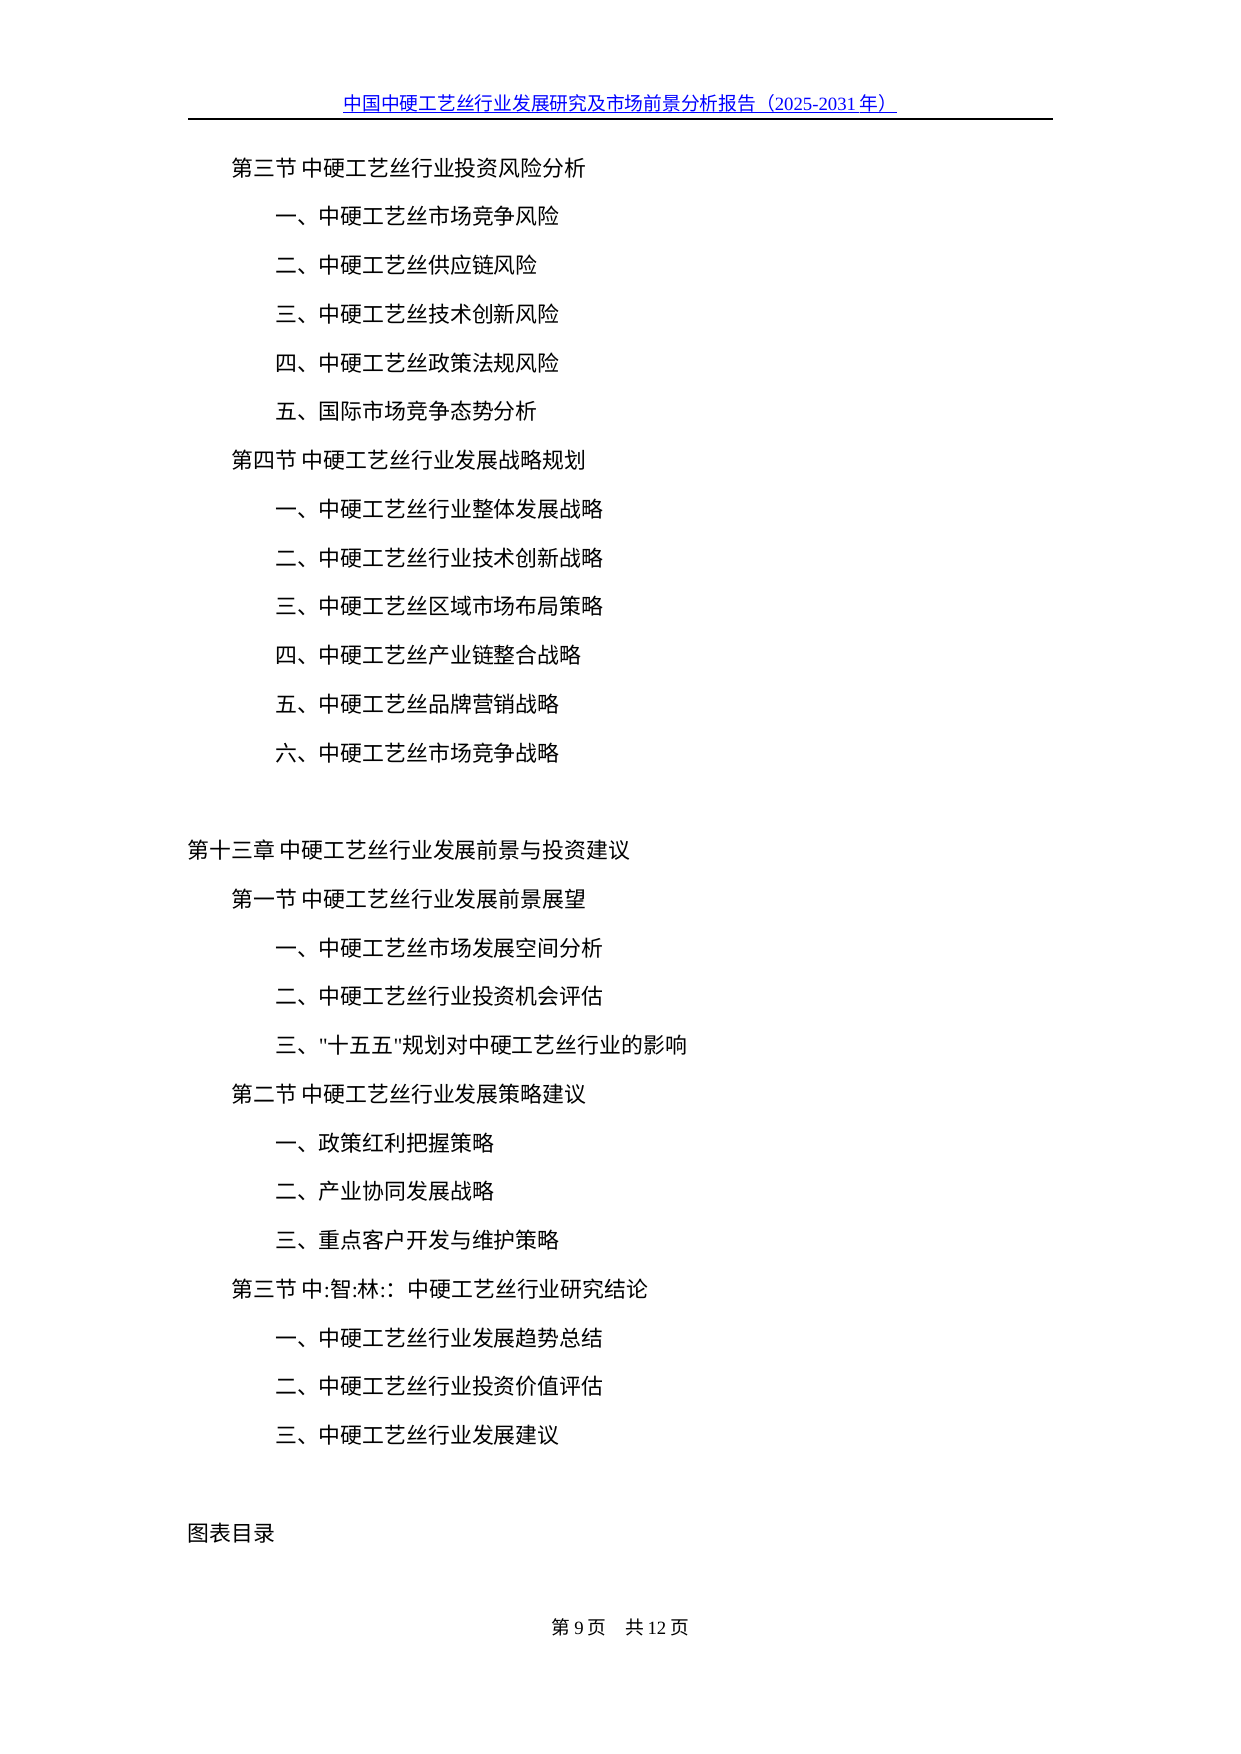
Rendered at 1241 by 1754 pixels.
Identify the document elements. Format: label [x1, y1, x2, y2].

text [187, 150, 1053, 1548]
